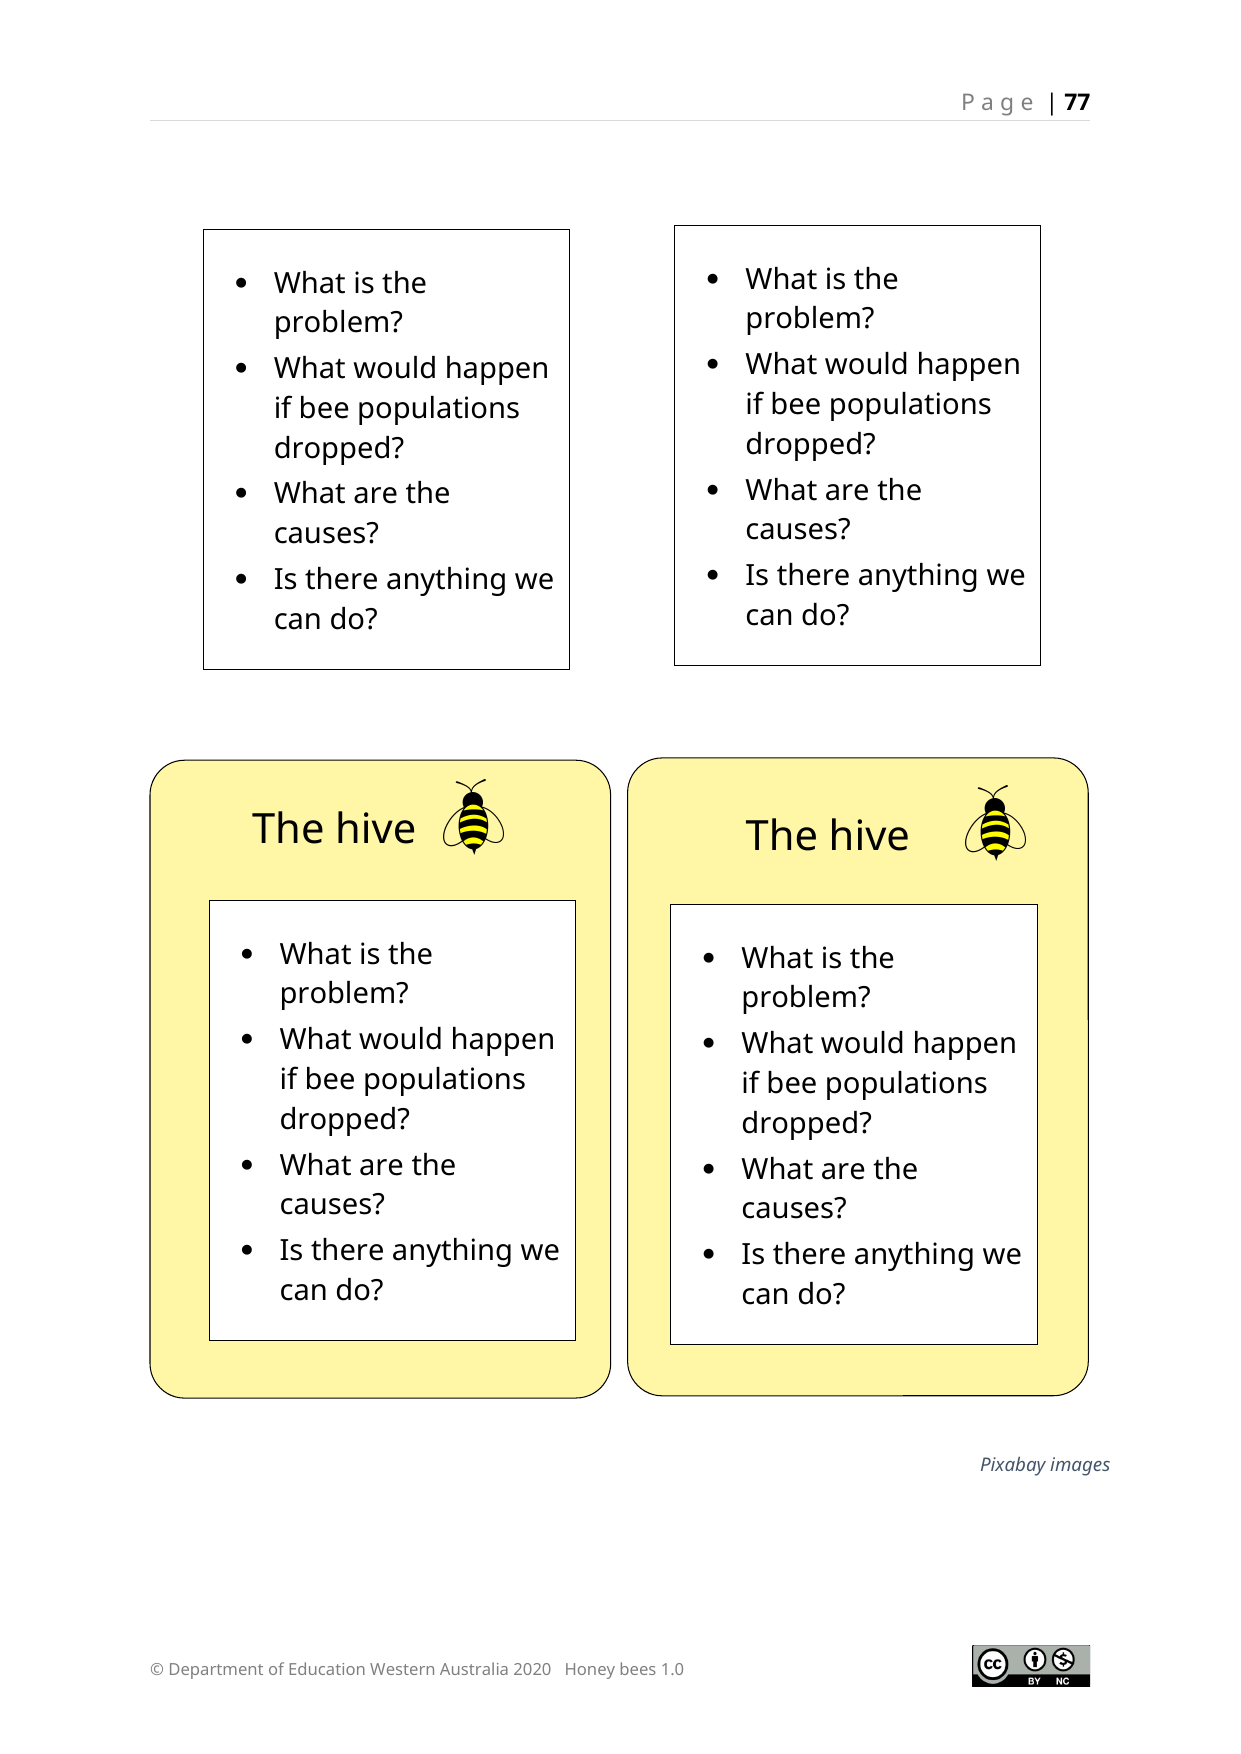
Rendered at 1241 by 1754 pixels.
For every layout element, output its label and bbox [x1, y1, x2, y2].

picture [965, 785, 1026, 861]
picture [972, 1645, 1091, 1687]
picture [443, 779, 504, 855]
